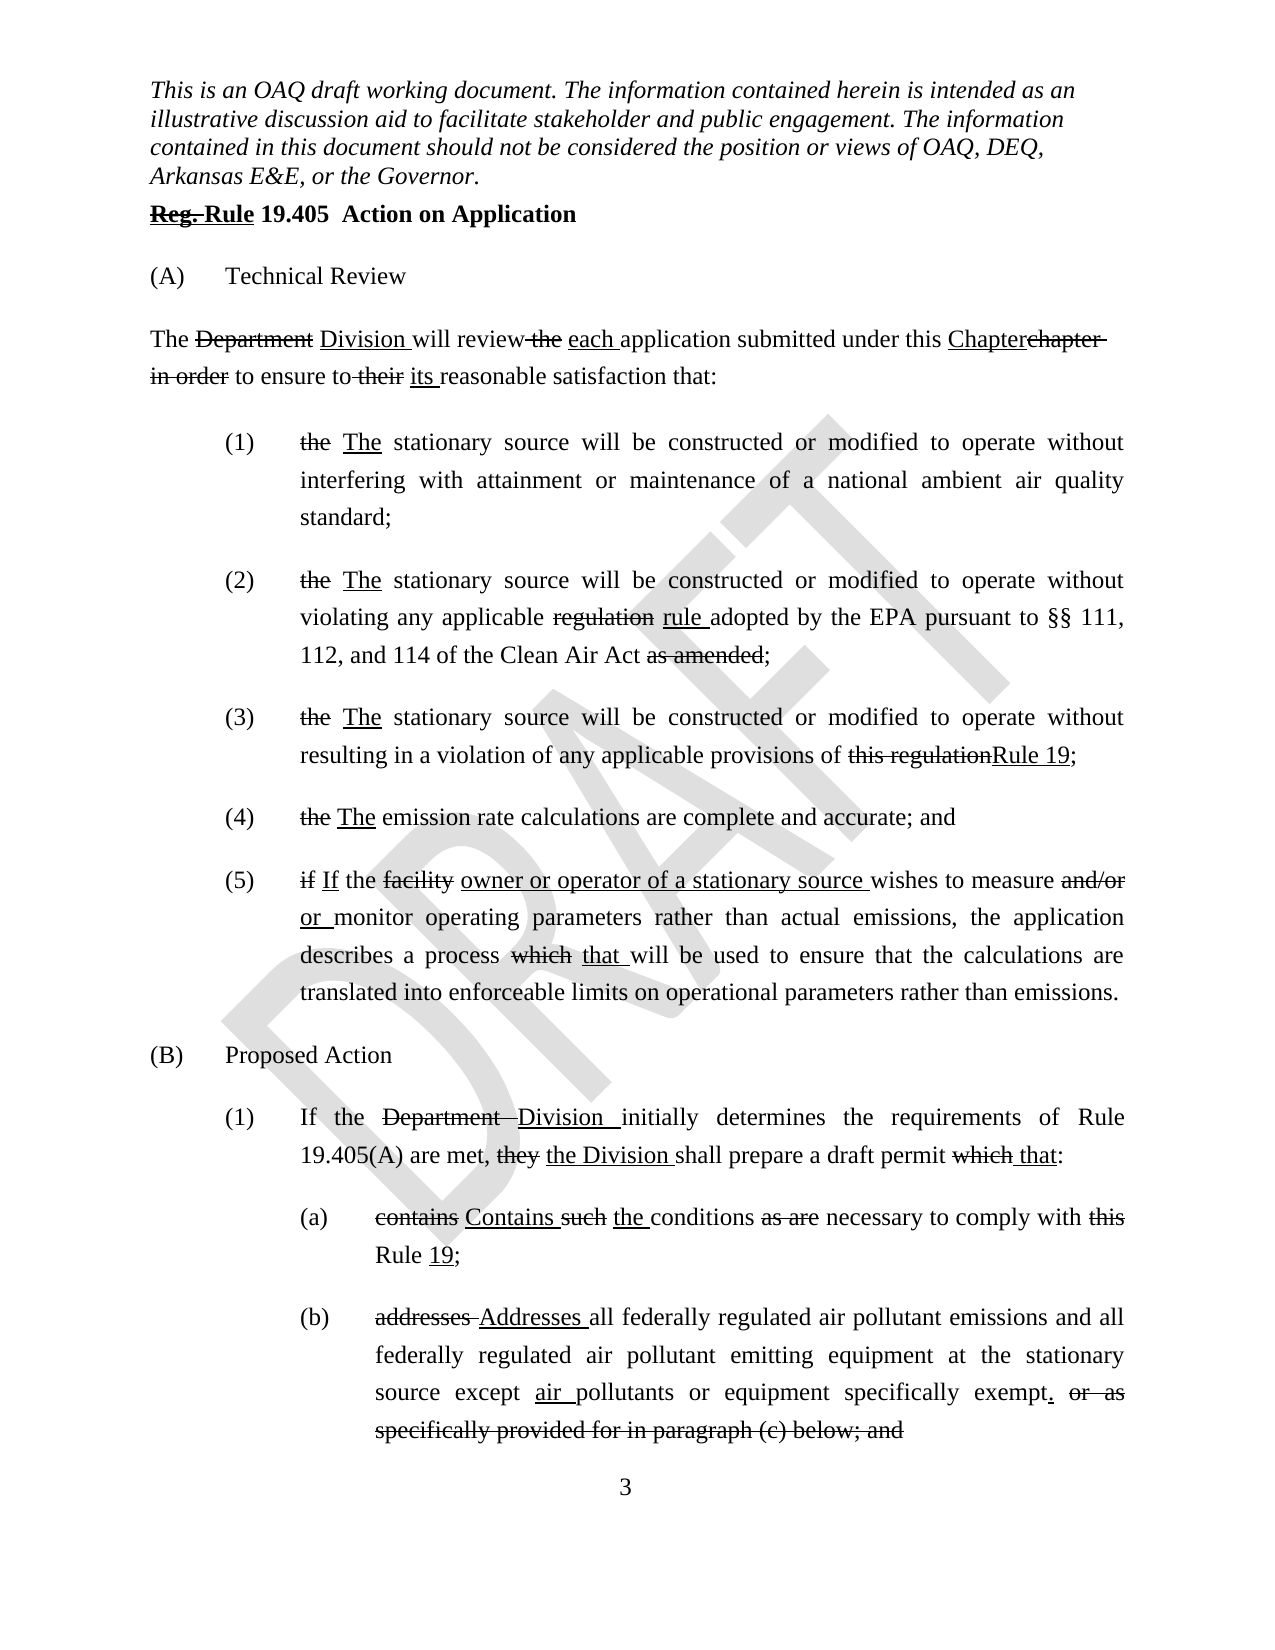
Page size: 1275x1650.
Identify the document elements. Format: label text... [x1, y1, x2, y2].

text (1) If the Department Division initially determines the requirements of Rule 19.405(A) are met, they the Division shall prepare a draft permit which that: [225, 1094, 1125, 1169]
list (A) Technical Review [150, 252, 1125, 290]
text (5) if If the facility owner or operator of a stationary source wishes to measure and/or or monitor operating parameters rather than actual emissions, the application describes a process which that will be used to ensure that the calculations are translated into enforceable limits on operational parameters rather than emissions. [225, 856, 1125, 1006]
text Reg. Rule 19.405 Action on Application [150, 190, 1125, 227]
list (B) Proposed Action [150, 1031, 1125, 1069]
text (b) addresses Addresses all federally regulated air pollutant emissions and all federally regulated air pollutant emitting equipment at the stationary source except air pollutants or equipment specifically exempt. or as specifically provided for in paragraph (c) below; and [300, 1294, 1125, 1444]
text (a) contains Contains such the conditions as are necessary to comply with this Rule 19; [300, 1194, 1125, 1269]
text (1) the The stationary source will be constructed or modified to operate without interfering with attainment or maintenance of a national ambient air quality standard; [225, 419, 1125, 531]
text (4) the The emission rate calculations are complete and accurate; and [225, 794, 1125, 831]
text The Department Division will review the each application submitted under this Chapterchapter in order to ensure to their its reasonable satisfaction that: [150, 315, 1125, 390]
text (2) the The stationary source will be constructed or modified to operate without violating any applicable regulation rule adopted by the EPA pursuant to §§ 111, 112, and 114 of the Clean Air Act as amended; [225, 556, 1125, 669]
text (3) the The stationary source will be constructed or modified to operate without resulting in a violation of any applicable provisions of this regulationRule 19; [225, 694, 1125, 769]
